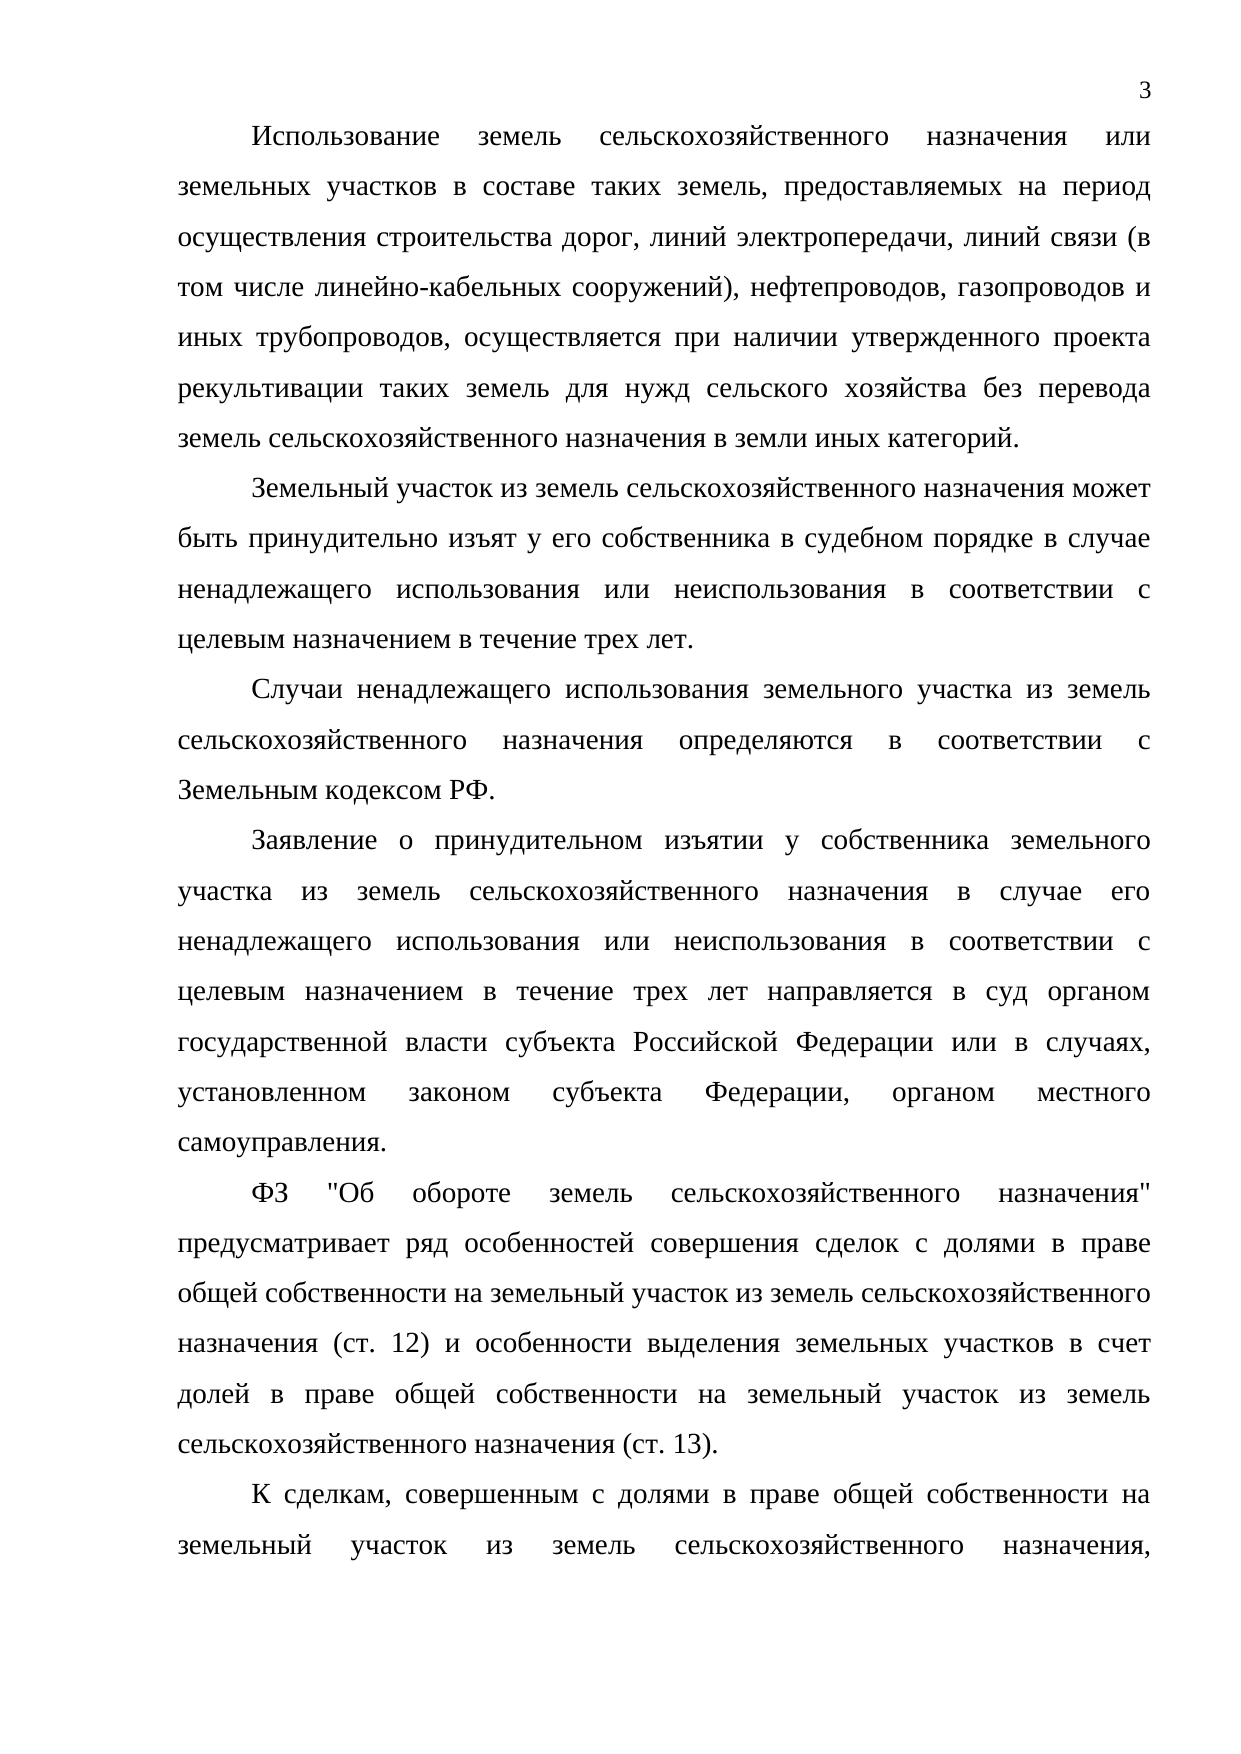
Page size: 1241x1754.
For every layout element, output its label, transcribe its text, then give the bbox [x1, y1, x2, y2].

text Земельный участок из земель сельскохозяйственного назначения может быть принудительно изъят у его собственника в судебном порядке в случае ненадлежащего использования или неиспользования в соответствии с целевым назначением в течение трех лет. [177, 470, 1152, 655]
text Заявление о принудительном изъятии у собственника земельного участка из земель сельскохозяйственного назначения в случае его ненадлежащего использования или неиспользования в соответствии с целевым назначением в течение трех лет направляется в суд органом государственной власти субъекта Российской Федерации или в случаях, установленном законом субъекта Федерации, органом местного самоуправления. [177, 822, 1152, 1158]
text Случаи ненадлежащего использования земельного участка из земель сельскохозяйственного назначения определяются в соответствии с Земельным кодексом РФ. [177, 672, 1152, 806]
text Использование земель сельскохозяйственного назначения или земельных участков в составе таких земель, предоставляемых на период осуществления строительства дорог, линий электропередачи, линий связи (в том числе линейно-кабельных сооружений), нефтепроводов, газопроводов и иных трубопроводов, осуществляется при наличии утвержденного проекта рекультивации таких земель для нужд сельского хозяйства без перевода земель сельскохозяйственного назначения в земли иных категорий. [177, 118, 1152, 453]
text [177, 1477, 1152, 1560]
text ФЗ "Об обороте земель сельскохозяйственного назначения" предусматривает ряд особенностей совершения сделок с долями в праве общей собственности на земельный участок из земель сельскохозяйственного назначения (ст. 12) и особенности выделения земельных участков в счет долей в праве общей собственности на земельный участок из земель сельскохозяйственного назначения (ст. 13). [177, 1175, 1152, 1460]
